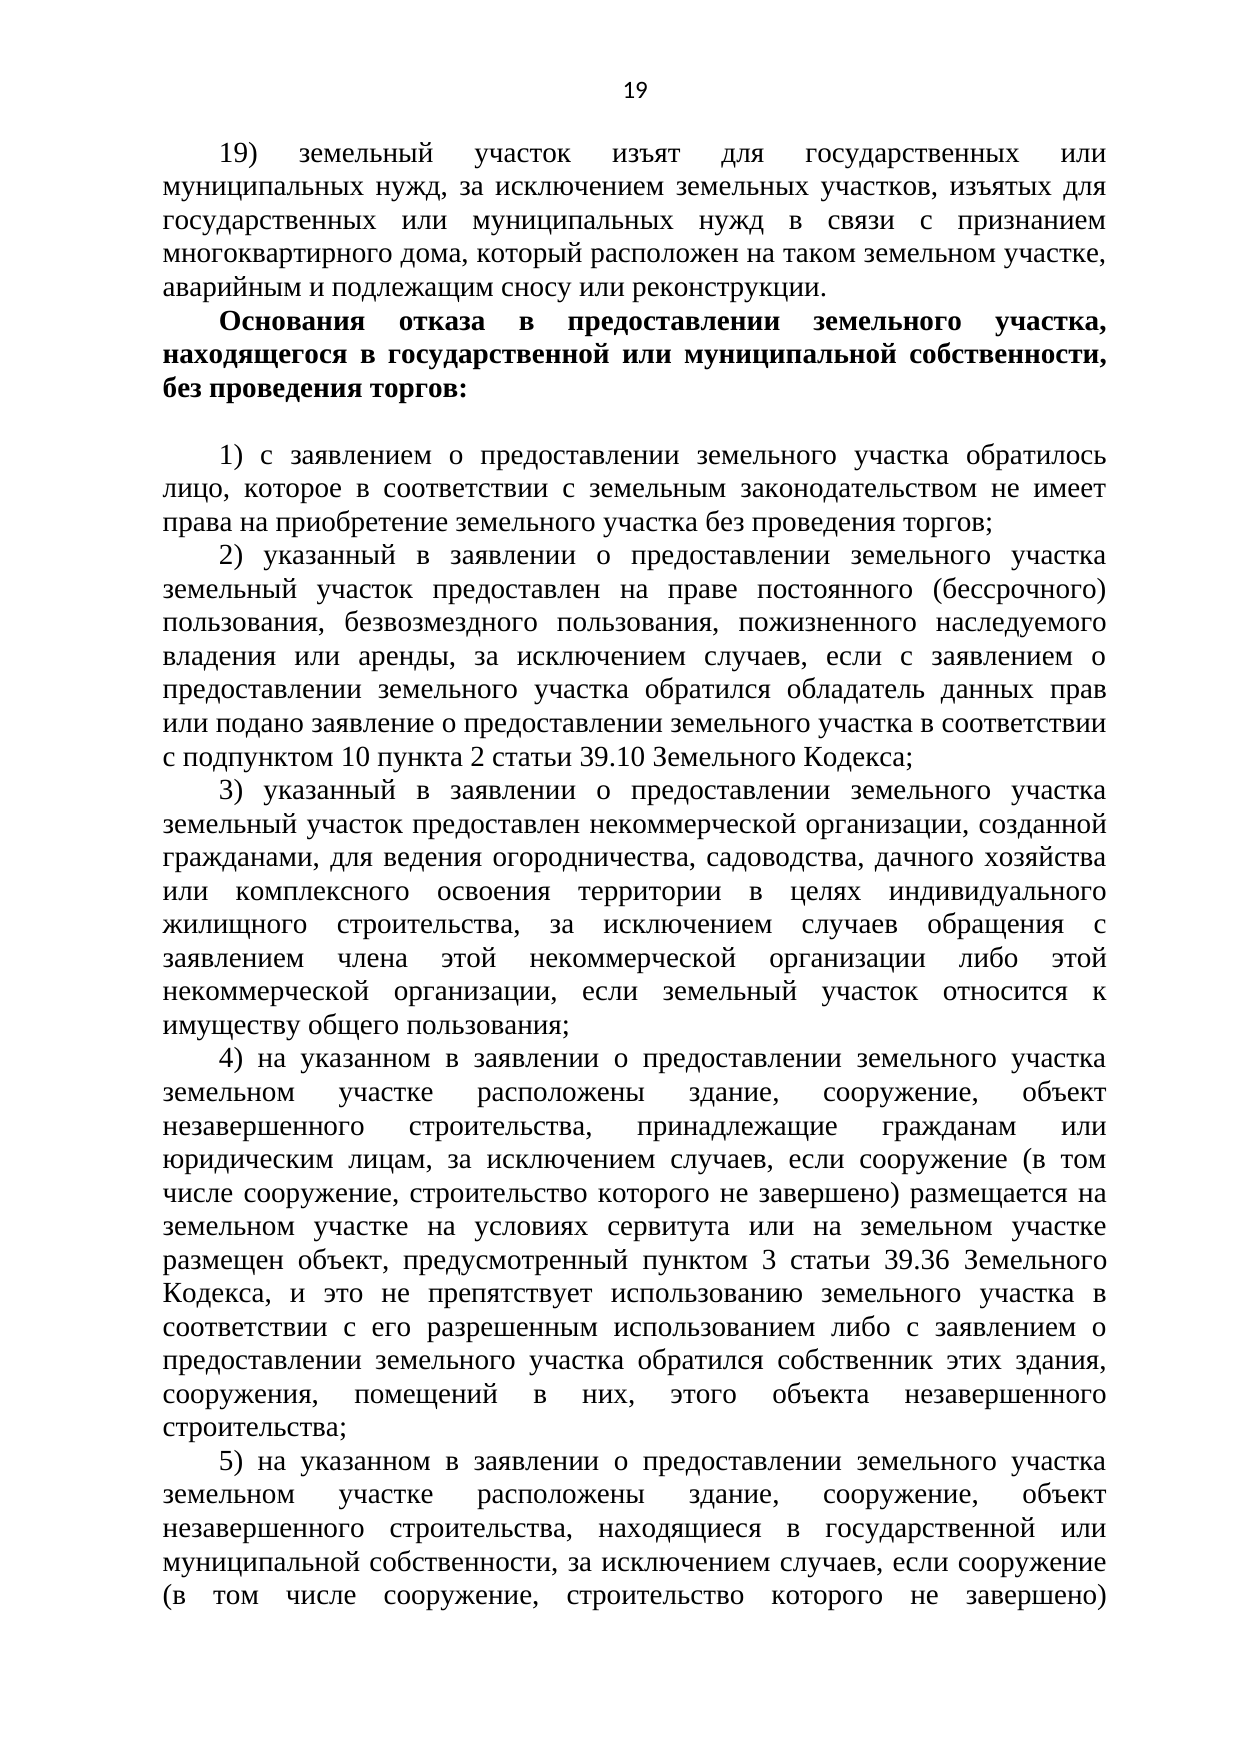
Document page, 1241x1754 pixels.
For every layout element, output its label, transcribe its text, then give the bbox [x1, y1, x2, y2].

text 4) на указанном в заявлении о предоставлении земельного участка земельном участке расположены здание, сооружение, объект незавершенного строительства, принадлежащие гражданам или юридическим лицам, за исключением случаев, если сооружение (в том числе сооружение, строительство которого не завершено) размещается на земельном участке на условиях сервитута или на земельном участке размещен объект, предусмотренный пунктом 3 статьи 39.36 Земельного Кодекса, и это не препятствует использованию земельного участка в соответствии с его разрешенным использованием либо с заявлением о предоставлении земельного участка обратился собственник этих здания, сооружения, помещений в них, этого объекта незавершенного строительства; [162, 1041, 1107, 1443]
text 19) земельный участок изъят для государственных или муниципальных нужд, за исключением земельных участков, изъятых для государственных или муниципальных нужд в связи с признанием многоквартирного дома, который расположен на таком земельном участке, аварийным и подлежащим сносу или реконструкции. [162, 135, 1107, 303]
text 3) указанный в заявлении о предоставлении земельного участка земельный участок предоставлен некоммерческой организации, созданной гражданами, для ведения огородничества, садоводства, дачного хозяйства или комплексного освоения территории в целях индивидуального жилищного строительства, за исключением случаев обращения с заявлением члена этой некоммерческой организации либо этой некоммерческой организации, если земельный участок относится к имуществу общего пользования; [162, 772, 1107, 1041]
text 1) с заявлением о предоставлении земельного участка обратилось лицо, которое в соответствии с земельным законодательством не имеет права на приобретение земельного участка без проведения торгов; [162, 437, 1107, 537]
text 2) указанный в заявлении о предоставлении земельного участка земельный участок предоставлен на праве постоянного (бессрочного) пользования, безвозмездного пользования, пожизненного наследуемого владения или аренды, за исключением случаев, если с заявлением о предоставлении земельного участка обратился обладатель данных прав или подано заявление о предоставлении земельного участка в соответствии с подпунктом 10 пункта 2 статьи 39.10 Земельного Кодекса; [162, 537, 1107, 772]
text Основания отказа в предоставлении земельного участка, находящегося в государственной или муниципальной собственности, без проведения торгов: [162, 303, 1107, 403]
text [162, 1443, 1107, 1611]
